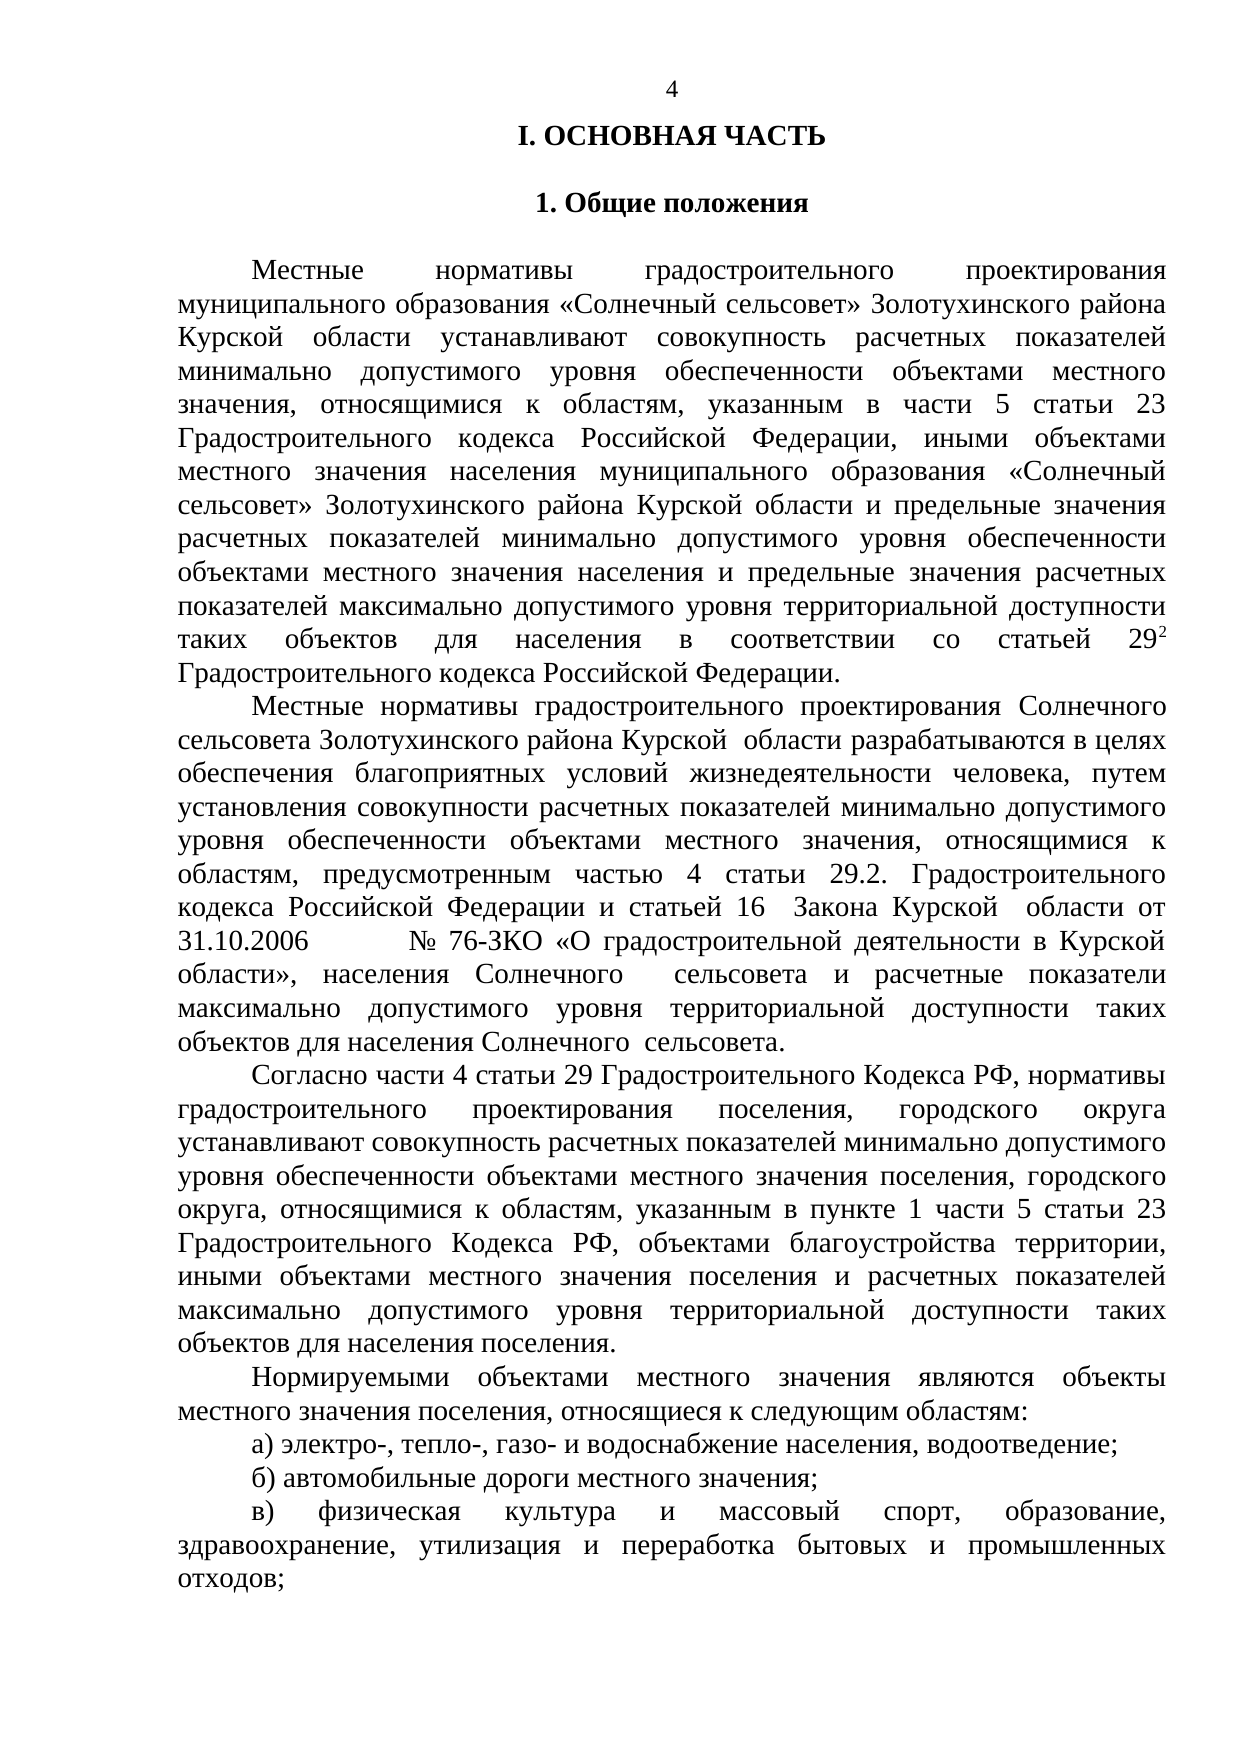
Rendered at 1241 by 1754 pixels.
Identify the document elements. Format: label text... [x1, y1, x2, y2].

text 1. Общие положения [177, 185, 1167, 219]
text Местные нормативы градостроительного проектирования Солнечного сельсовета Золотухинского района Курской области разрабатываются в целях обеспечения благоприятных условий жизнедеятельности человека, путем установления совокупности расчетных показателей минимально допустимого уровня обеспеченности объектами местного значения, относящимися к областям, предусмотренным частью 4 статьи 29.2. Градостроительного кодекса Российской Федерации и статьей 16 Закона Курской области от 31.10.2006 № 76-ЗКО «О градостроительной деятельности в Курской области», населения Солнечного сельсовета и расчетные показатели максимально допустимого уровня территориальной доступности таких объектов для населения Солнечного сельсовета. [177, 688, 1167, 1057]
text I. ОСНОВНАЯ ЧАСТЬ [177, 118, 1167, 152]
text Согласно части 4 статьи 29 Градостроительного Кодекса РФ, нормативы градостроительного проектирования поселения, городского округа устанавливают совокупность расчетных показателей минимально допустимого уровня обеспеченности объектами местного значения поселения, городского округа, относящимися к областям, указанным в пункте 1 части 5 статьи 23 Градостроительного Кодекса РФ, объектами благоустройства территории, иными объектами местного значения поселения и расчетных показателей максимально допустимого уровня территориальной доступности таких объектов для населения поселения. [177, 1057, 1167, 1359]
text Нормируемыми объектами местного значения являются объекты местного значения поселения, относящиеся к следующим областям: [177, 1359, 1167, 1426]
text в) физическая культура и массовый спорт, образование, здравоохранение, утилизация и переработка бытовых и промышленных отходов; [177, 1493, 1167, 1594]
text а) электро-, тепло-, газо- и водоснабжение населения, водоотведение; [177, 1426, 1167, 1460]
text б) автомобильные дороги местного значения; [177, 1460, 1167, 1493]
text Местные нормативы градостроительного проектирования муниципального образования «Солнечный сельсовет» Золотухинского района Курской области устанавливают совокупность расчетных показателей минимально допустимого уровня обеспеченности объектами местного значения, относящимися к областям, указанным в части 5 статьи 23 Градостроительного кодекса Российской Федерации, иными объектами местного значения населения муниципального образования «Солнечный сельсовет» Золотухинского района Курской области и предельные значения расчетных показателей минимально допустимого уровня обеспеченности объектами местного значения населения и предельные значения расчетных показателей максимально допустимого уровня территориальной доступности таких объектов для населения в соответствии со статьей 292 Градостроительного кодекса Российской Федерации. [177, 252, 1167, 688]
